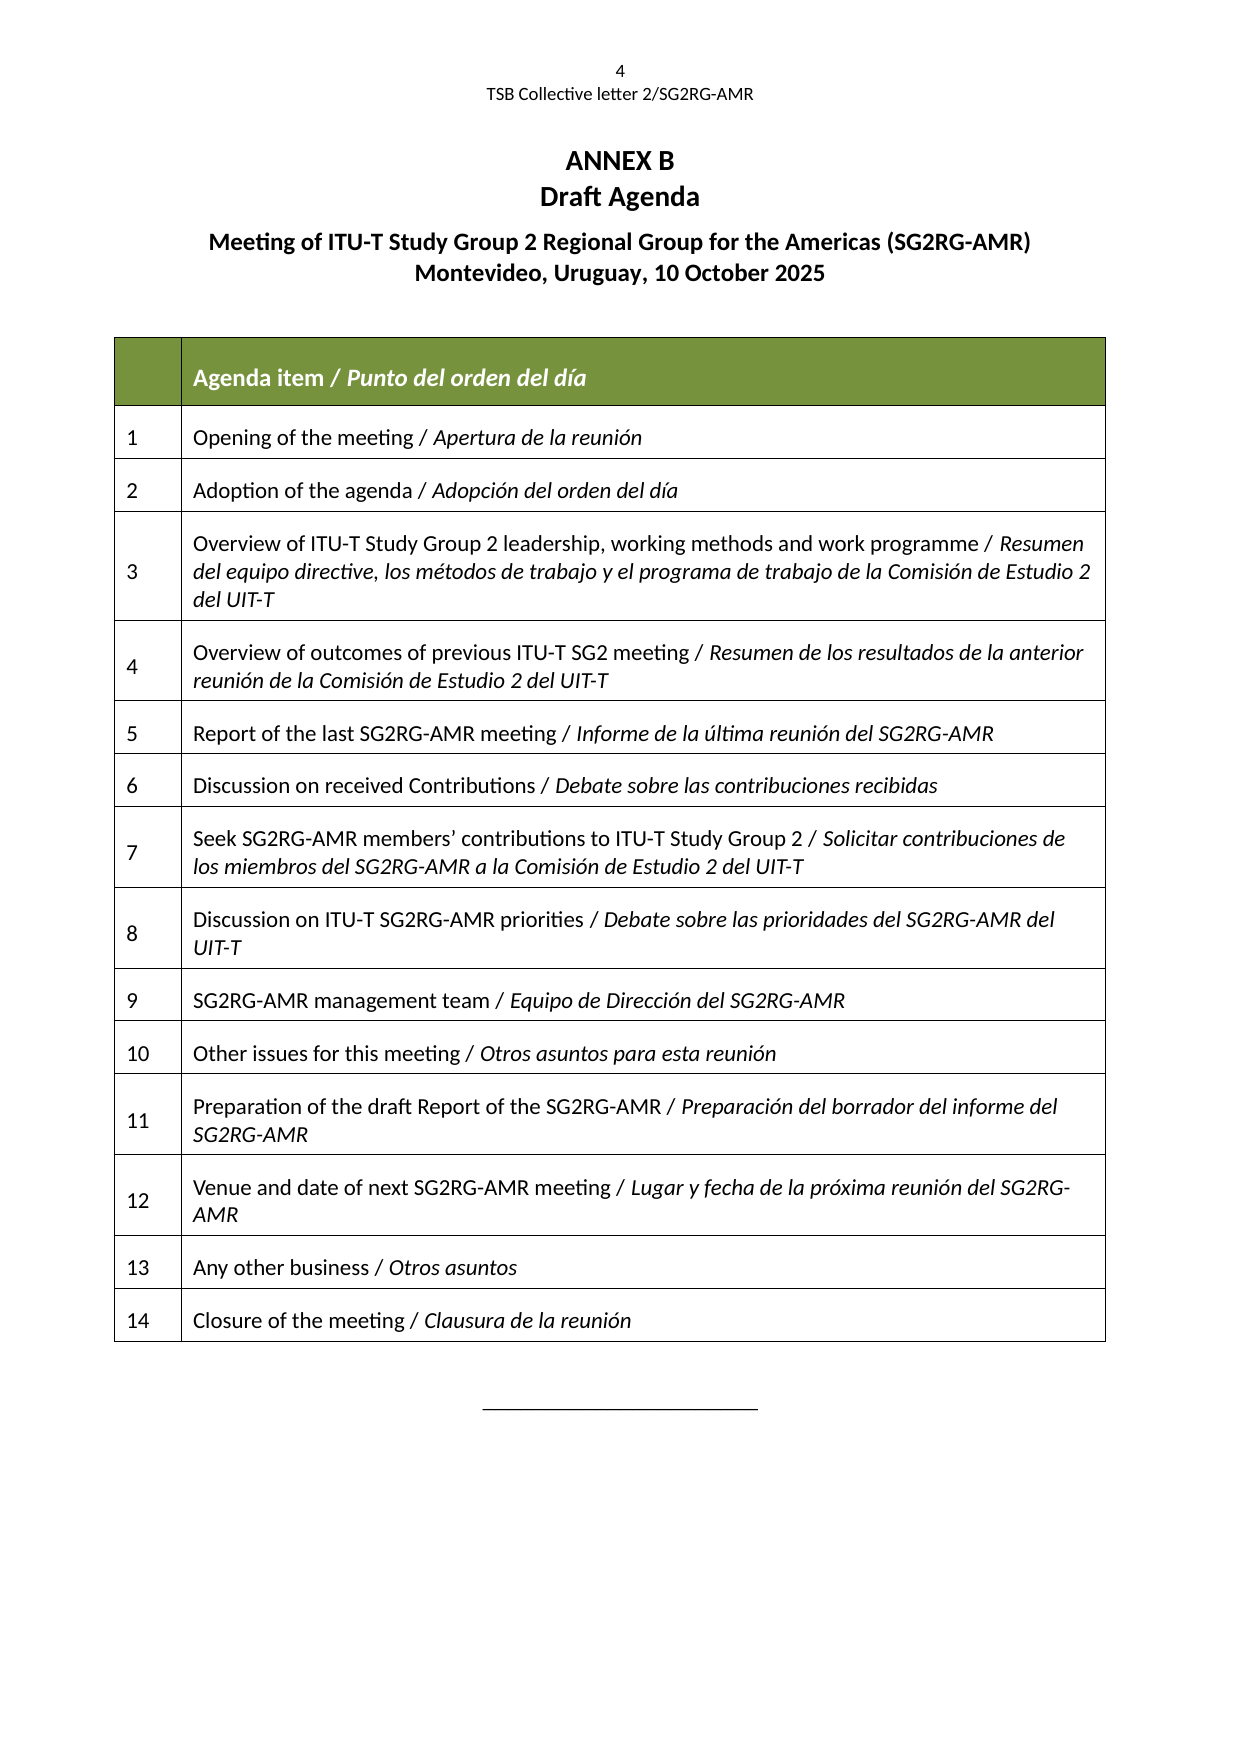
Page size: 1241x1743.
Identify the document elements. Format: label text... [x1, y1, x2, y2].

table_cell Discussion on ITU-T SG2RG-AMR priorities / Debate sobre las prioridades del SG2RG-AMR del UIT-T [182, 888, 1105, 968]
table_cell 1 [115, 406, 181, 458]
table_cell Seek SG2RG-AMR members’ contributions to ITU-T Study Group 2 / Solicitar contribuciones de los miembros del SG2RG-AMR a la Comisión de Estudio 2 del UIT-T [182, 807, 1105, 887]
text ______________________ [113, 1384, 1127, 1413]
table_cell 13 [115, 1236, 181, 1288]
table_cell 9 [115, 969, 181, 1020]
table_cell 2 [115, 459, 181, 511]
table_cell 11 [115, 1074, 181, 1154]
table_cell 4 [115, 621, 181, 700]
table_cell Overview of ITU-T Study Group 2 leadership, working methods and work programme / Resumen del equipo directive, los métodos de trabajo y el programa de trabajo de la Comisión de Estudio 2 del UIT-T [182, 512, 1105, 619]
table_cell 7 [115, 807, 181, 887]
table_cell Report of the last SG2RG-AMR meeting / Informe de la última reunión del SG2RG-AMR [182, 701, 1105, 753]
text ANNEX B Draft Agenda [113, 142, 1127, 214]
table_cell Closure of the meeting / Clausura de la reunión [182, 1289, 1105, 1341]
table_cell Overview of outcomes of previous ITU-T SG2 meeting / Resumen de los resultados de la anterior reunión de la Comisión de Estudio 2 del UIT-T [182, 621, 1105, 700]
table_cell 10 [115, 1021, 181, 1073]
table_cell 8 [115, 888, 181, 968]
table_cell 14 [115, 1289, 181, 1341]
table_header Agenda item / Punto del orden del día [182, 338, 1105, 405]
table_cell 5 [115, 701, 181, 753]
table_cell Any other business / Otros asuntos [182, 1236, 1105, 1288]
table_header [115, 338, 181, 405]
table_cell Venue and date of next SG2RG-AMR meeting / Lugar y fecha de la próxima reunión del SG2RG-AMR [182, 1155, 1105, 1235]
table_cell Opening of the meeting / Apertura de la reunión [182, 406, 1105, 458]
table_cell Discussion on received Contributions / Debate sobre las contribuciones recibidas [182, 754, 1105, 806]
table_cell 6 [115, 754, 181, 806]
text Meeting of ITU-T Study Group 2 Regional Group for the Americas (SG2RG-AMR) Montevideo, Uruguay, 10 October 2025 [113, 226, 1127, 287]
table_cell SG2RG-AMR management team / Equipo de Dirección del SG2RG-AMR [182, 969, 1105, 1020]
table_cell Adoption of the agenda / Adopción del orden del día [182, 459, 1105, 511]
table_cell Other issues for this meeting / Otros asuntos para esta reunión [182, 1021, 1105, 1073]
table_cell 3 [115, 512, 181, 619]
table_cell 12 [115, 1155, 181, 1235]
table_cell Preparation of the draft Report of the SG2RG-AMR / Preparación del borrador del informe del SG2RG-AMR [182, 1074, 1105, 1154]
